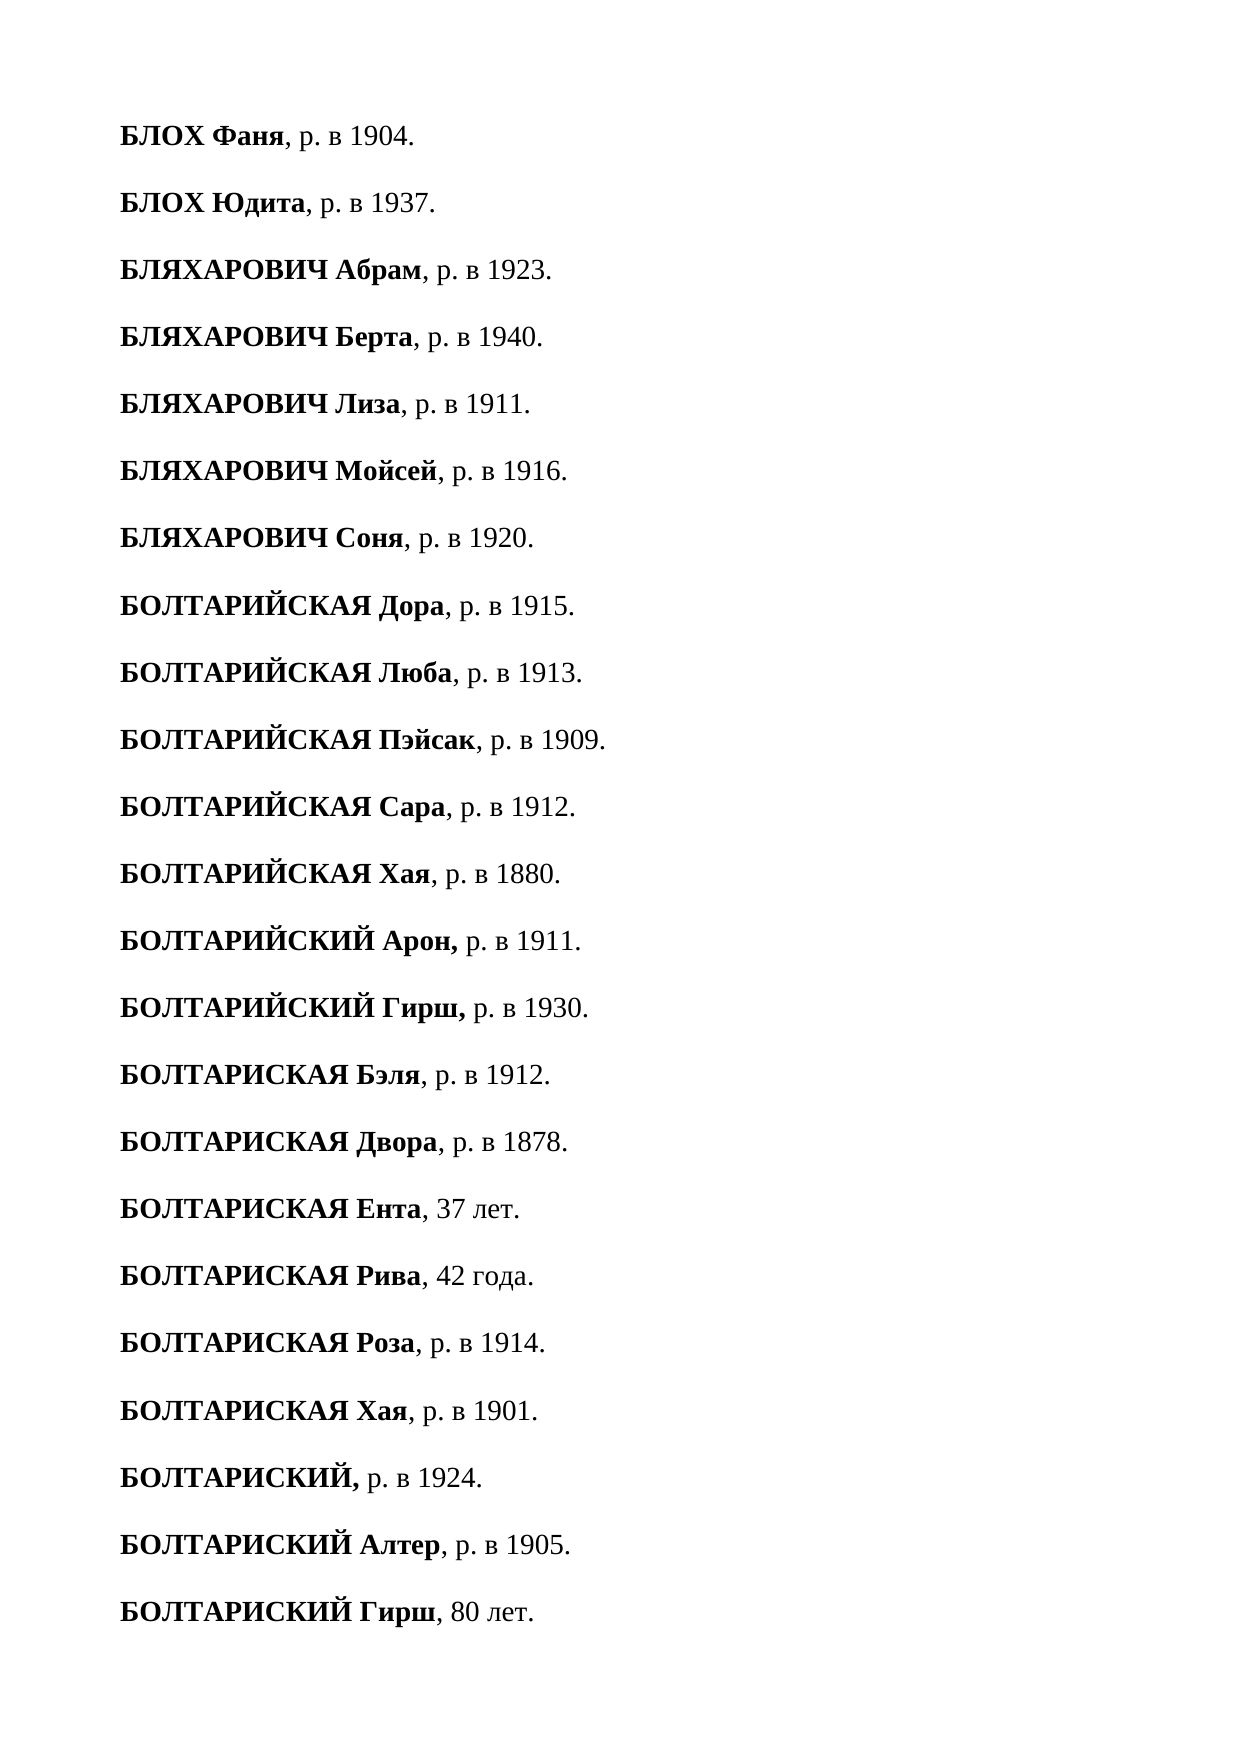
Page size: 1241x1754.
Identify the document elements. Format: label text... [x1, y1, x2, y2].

text БОЛТАРИЙСКАЯ Хая, р. в 1880. [120, 856, 1120, 889]
text БЛОХ Фаня, р. в 1904. [120, 118, 1120, 152]
text БЛЯХАРОВИЧ Соня, р. в 1920. [120, 521, 1120, 554]
text БОЛТАРИСКИЙ, р. в 1924. [120, 1460, 1120, 1493]
text БОЛТАРИСКАЯ Двора, р. в 1878. [120, 1124, 1120, 1158]
text БОЛТАРИСКИЙ Гирш, 80 лет. [120, 1594, 1120, 1627]
text БОЛТАРИСКИЙ Алтер, р. в 1905. [120, 1527, 1120, 1560]
text БОЛТАРИСКАЯ Бэля, р. в 1912. [120, 1057, 1120, 1091]
text БЛЯХАРОВИЧ Берта, р. в 1940. [120, 319, 1120, 353]
text БОЛТАРИЙСКАЯ Сара, р. в 1912. [120, 789, 1120, 822]
text БОЛТАРИЙСКАЯ Дора, р. в 1915. [120, 588, 1120, 621]
text БЛЯХАРОВИЧ Лиза, р. в 1911. [120, 386, 1120, 420]
text БОЛТАРИЙСКАЯ Люба, р. в 1913. [120, 655, 1120, 688]
text БОЛТАРИЙСКИЙ Арон, р. в 1911. [120, 923, 1120, 957]
text БОЛТАРИЙСКИЙ Гирш, р. в 1930. [120, 990, 1120, 1024]
text БЛОХ Юдита, р. в 1937. [120, 185, 1120, 219]
text БОЛТАРИСКАЯ Хая, р. в 1901. [120, 1393, 1120, 1426]
text БЛЯХАРОВИЧ Мойсей, р. в 1916. [120, 453, 1120, 487]
text БОЛТАРИСКАЯ Рива, 42 года. [120, 1258, 1120, 1292]
text БОЛТАРИЙСКАЯ Пэйсак, р. в 1909. [120, 722, 1120, 755]
text БЛЯХАРОВИЧ Абрам, р. в 1923. [120, 252, 1120, 286]
text БОЛТАРИСКАЯ Роза, р. в 1914. [120, 1326, 1120, 1359]
text БОЛТАРИСКАЯ Ента, 37 лет. [120, 1191, 1120, 1225]
